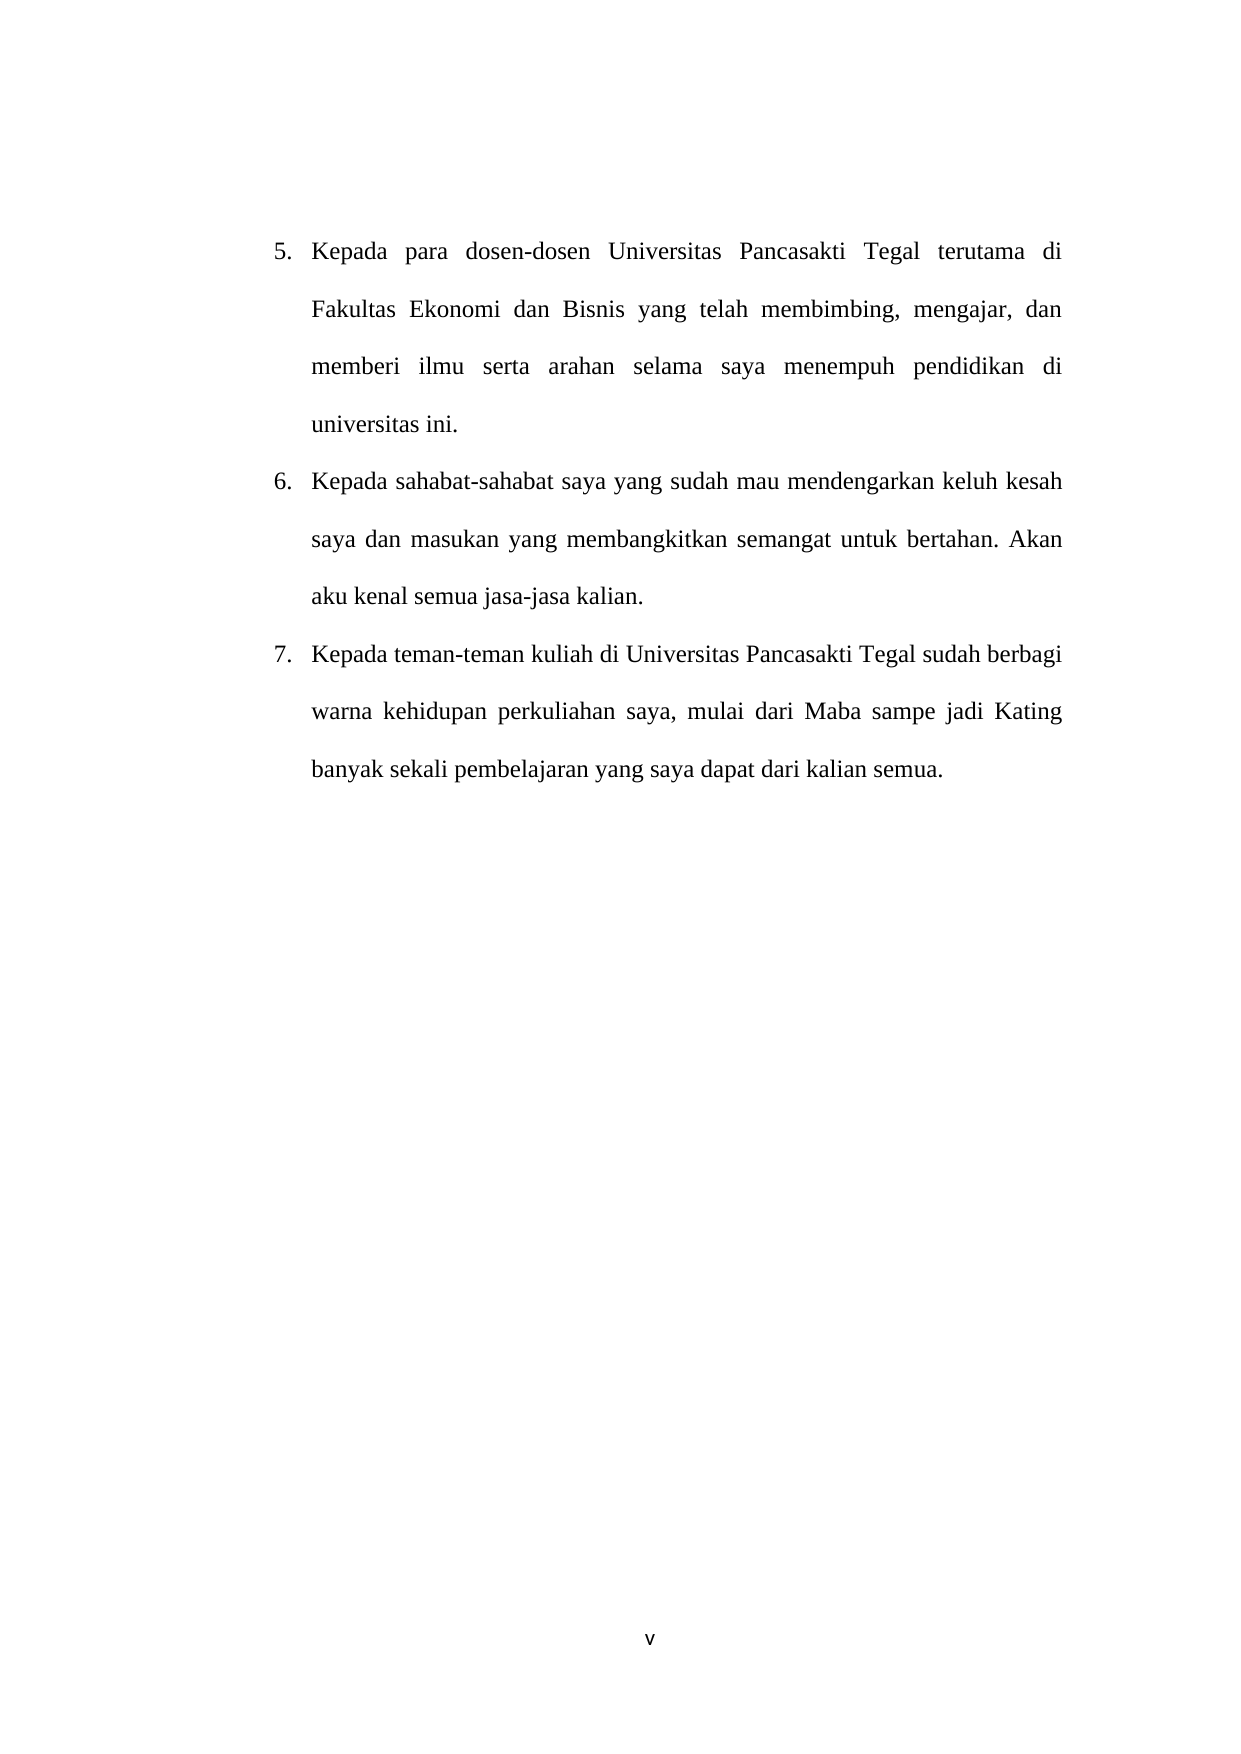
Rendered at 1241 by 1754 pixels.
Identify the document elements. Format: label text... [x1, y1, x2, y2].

list Kepada teman-teman kuliah di Universitas Pancasakti Tegal sudah berbagi warna kehidupan perkuliahan saya, mulai dari Maba sampe jadi Kating banyak sekali pembelajaran yang saya dapat dari kalian semua. [274, 639, 1063, 782]
list Kepada sahabat-sahabat saya yang sudah mau mendengarkan keluh kesah saya dan masukan yang membangkitkan semangat untuk bertahan. Akan aku kenal semua jasa-jasa kalian. [274, 466, 1063, 610]
list Kepada para dosen-dosen Universitas Pancasakti Tegal terutama di Fakultas Ekonomi dan Bisnis yang telah membimbing, mengajar, dan memberi ilmu serta arahan selama saya menempuh pendidikan di universitas ini. [274, 236, 1063, 437]
